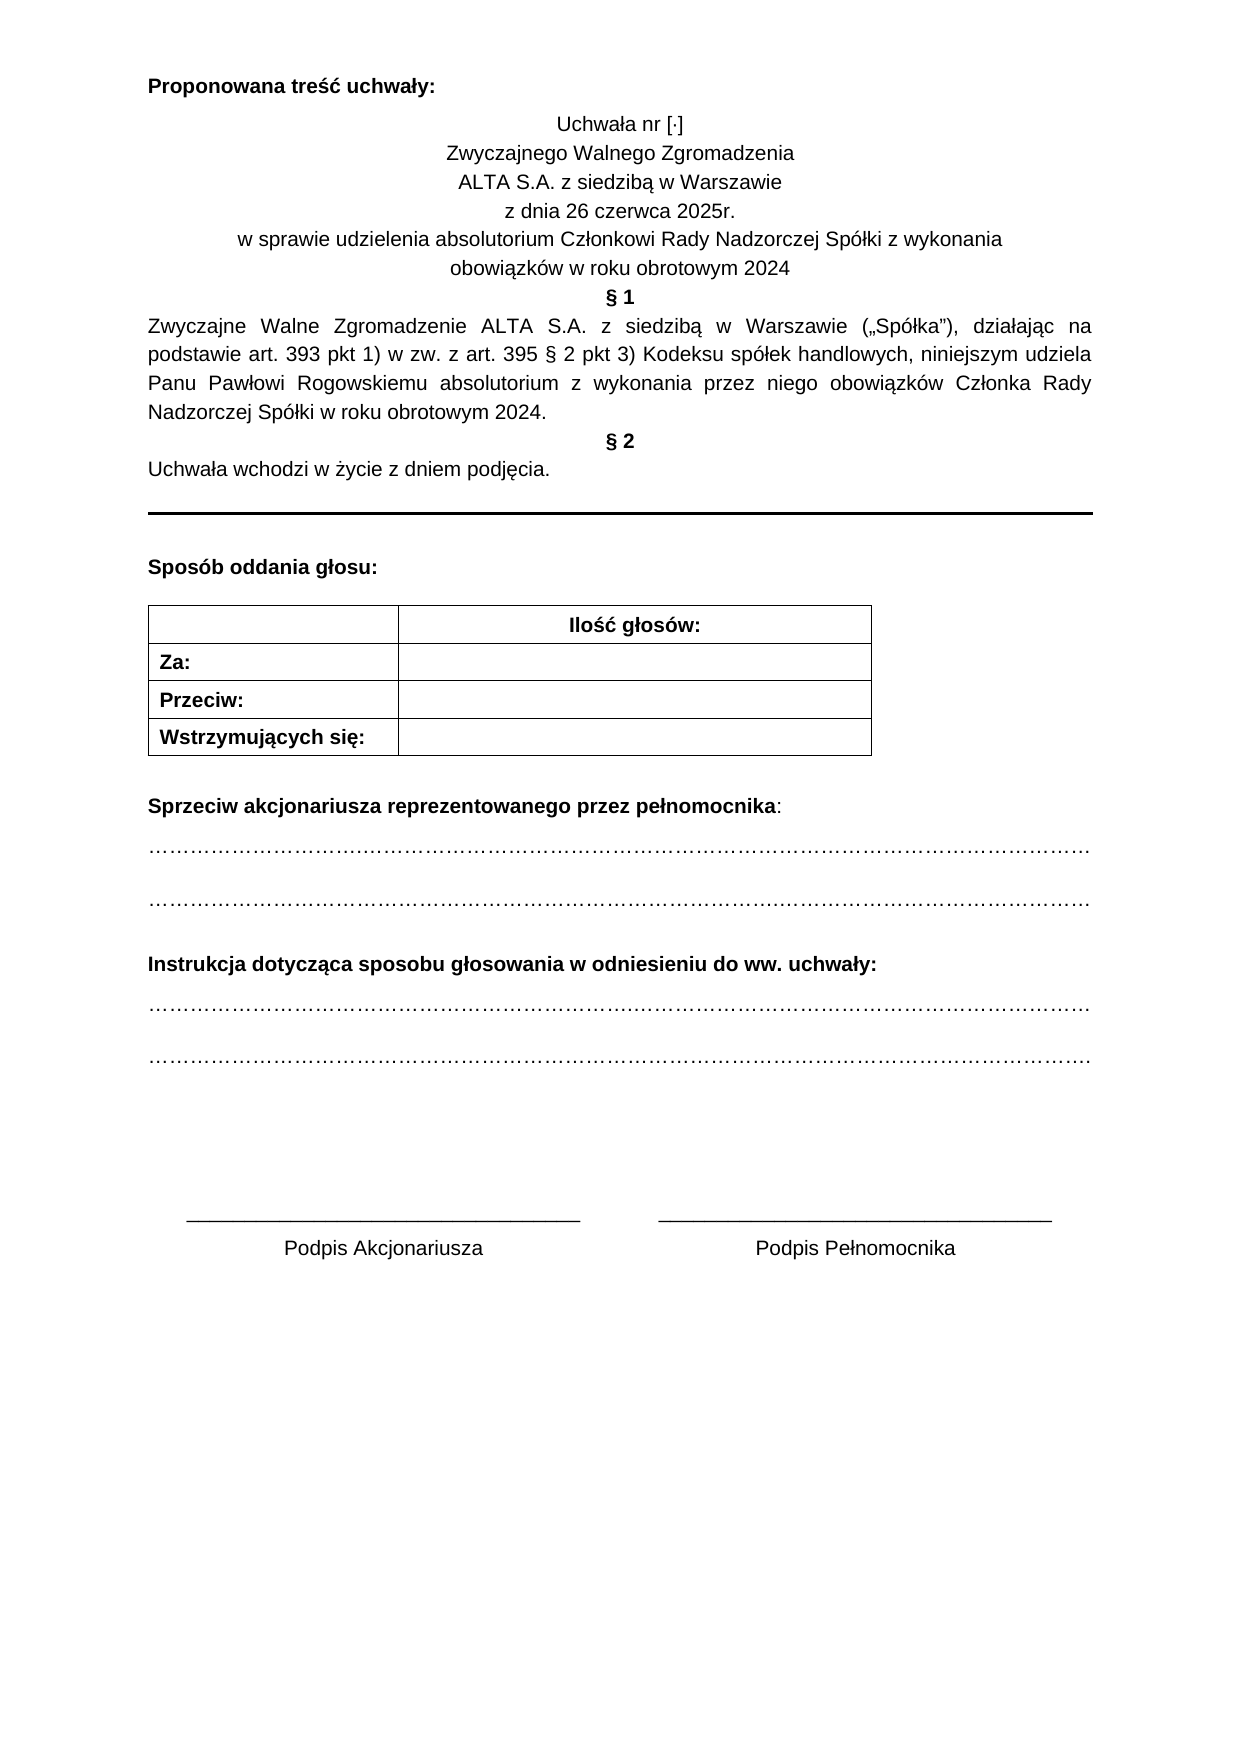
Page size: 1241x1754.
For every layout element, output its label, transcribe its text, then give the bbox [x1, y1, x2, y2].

text Sprzeciw akcjonariusza reprezentowanego przez pełnomocnika: [148, 794, 1093, 818]
text Zwyczajnego Walnego Zgromadzenia [148, 141, 1093, 165]
text Sposób oddania głosu: [148, 554, 1093, 578]
table_cell Przeciw: [149, 681, 398, 718]
table_header [149, 606, 398, 643]
text Uchwała wchodzi w życie z dniem podjęcia. [148, 457, 1093, 481]
text Zwyczajne Walne Zgromadzenie ALTA S.A. z siedzibą w Warszawie („Spółka”), działając na podstawie art. 393 pkt 1) w zw. z art. 395 § 2 pkt 3) Kodeksu spółek handlowych, niniejszym udziela Panu Pawłowi Rogowskiemu absolutorium z wykonania przez niego obowiązków Członka Rady Nadzorczej Spółki w roku obrotowym 2024. [148, 313, 1093, 424]
table_cell [399, 719, 871, 755]
text ……………………………………………………………………………….……………………………………… [148, 886, 1093, 910]
table_header __________________________________ Podpis Pełnomocnika [620, 1199, 1091, 1272]
text ALTA S.A. z siedzibą w Warszawie [148, 170, 1093, 194]
text …………………………………………………………….………………………………………………………… [148, 991, 1093, 1015]
text Proponowana treść uchwały: [148, 74, 1093, 98]
text Uchwała nr [∙] [148, 112, 1093, 136]
table_cell Wstrzymujących się: [149, 719, 398, 755]
text z dnia 26 czerwca 2025r. [148, 198, 1093, 222]
text § 2 [148, 428, 1093, 452]
text § 1 [148, 285, 1093, 309]
text ………………………………………………………………………………………………………………………. [148, 1044, 1093, 1068]
table_cell [399, 644, 871, 680]
text Instrukcja dotycząca sposobu głosowania w odniesieniu do ww. uchwały: [148, 951, 1093, 975]
table_header __________________________________ Podpis Akcjonariusza [148, 1199, 619, 1272]
text ………………………….…………………………………………………………………………………………… [148, 834, 1093, 858]
text w sprawie udzielenia absolutorium Członkowi Rady Nadzorczej Spółki z wykonania [148, 227, 1093, 251]
table_cell Za: [149, 644, 398, 680]
text obowiązków w roku obrotowym 2024 [148, 256, 1093, 280]
table_cell [399, 681, 871, 718]
table_header Ilość głosów: [399, 606, 871, 643]
